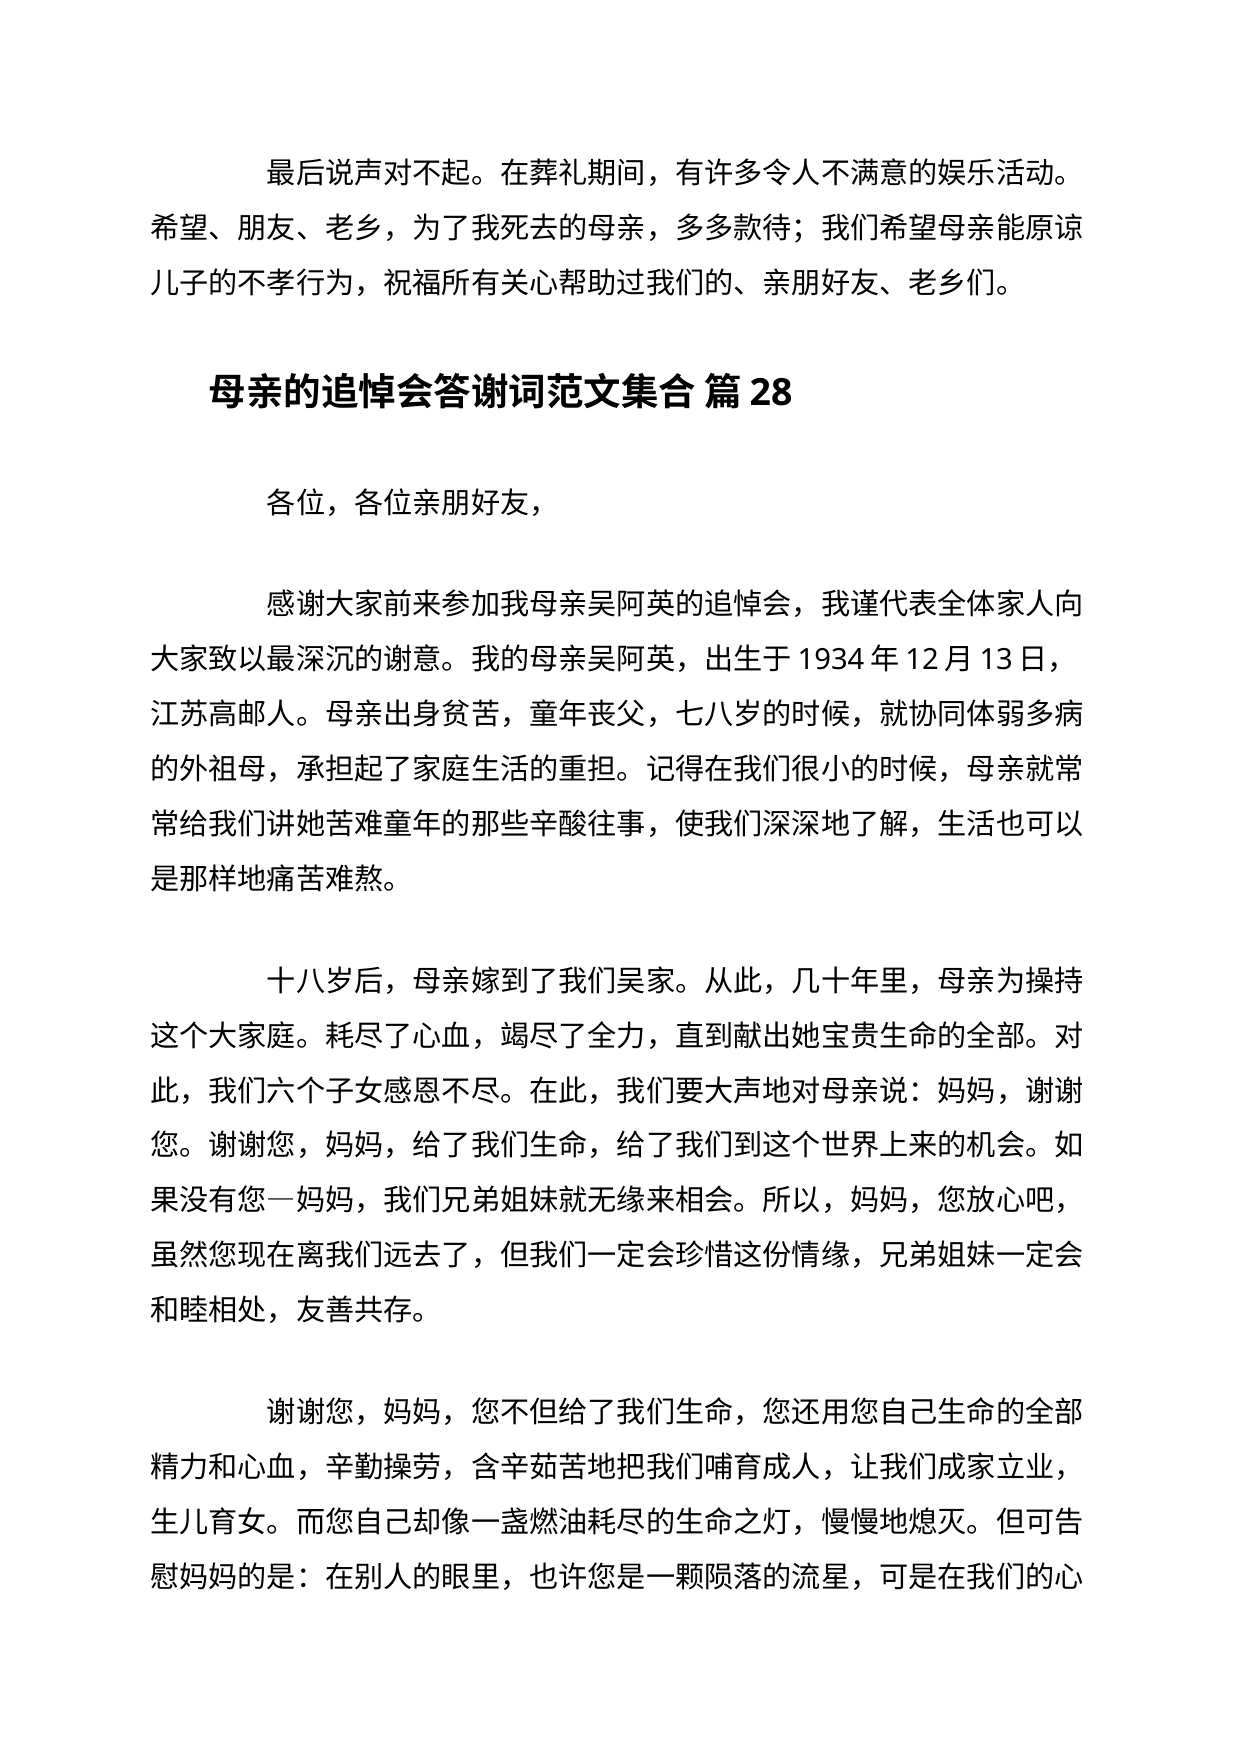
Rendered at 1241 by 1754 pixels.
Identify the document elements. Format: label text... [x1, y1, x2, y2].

text 各位，各位亲朋好友， [150, 479, 1090, 521]
text 母亲的追悼会答谢词范文集合 篇28 [150, 362, 1090, 416]
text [150, 1388, 1090, 1595]
text 感谢大家前来参加我母亲吴阿英的追悼会，我谨代表全体家人向大家致以最深沉的谢意。我的母亲吴阿英，出生于1934年12月13日，江苏高邮人。母亲出身贫苦，童年丧父，七八岁的时候，就协同体弱多病的外祖母，承担起了家庭生活的重担。记得在我们很小的时候，母亲就常常给我们讲她苦难童年的那些辛酸往事，使我们深深地了解，生活也可以是那样地痛苦难熬。 [150, 581, 1090, 898]
text 最后说声对不起。在葬礼期间，有许多令人不满意的娱乐活动。希望、朋友、老乡，为了我死去的母亲，多多款待；我们希望母亲能原谅儿子的不孝行为，祝福所有关心帮助过我们的、亲朋好友、老乡们。 [150, 150, 1090, 302]
text 十八岁后，母亲嫁到了我们吴家。从此，几十年里，母亲为操持这个大家庭。耗尽了心血，竭尽了全力，直到献出她宝贵生命的全部。对此，我们六个子女感恩不尽。在此，我们要大声地对母亲说：妈妈，谢谢您。谢谢您，妈妈，给了我们生命，给了我们到这个世界上来的机会。如果没有您—妈妈，我们兄弟姐妹就无缘来相会。所以，妈妈，您放心吧，虽然您现在离我们远去了，但我们一定会珍惜这份情缘，兄弟姐妹一定会和睦相处，友善共存。 [150, 957, 1090, 1329]
